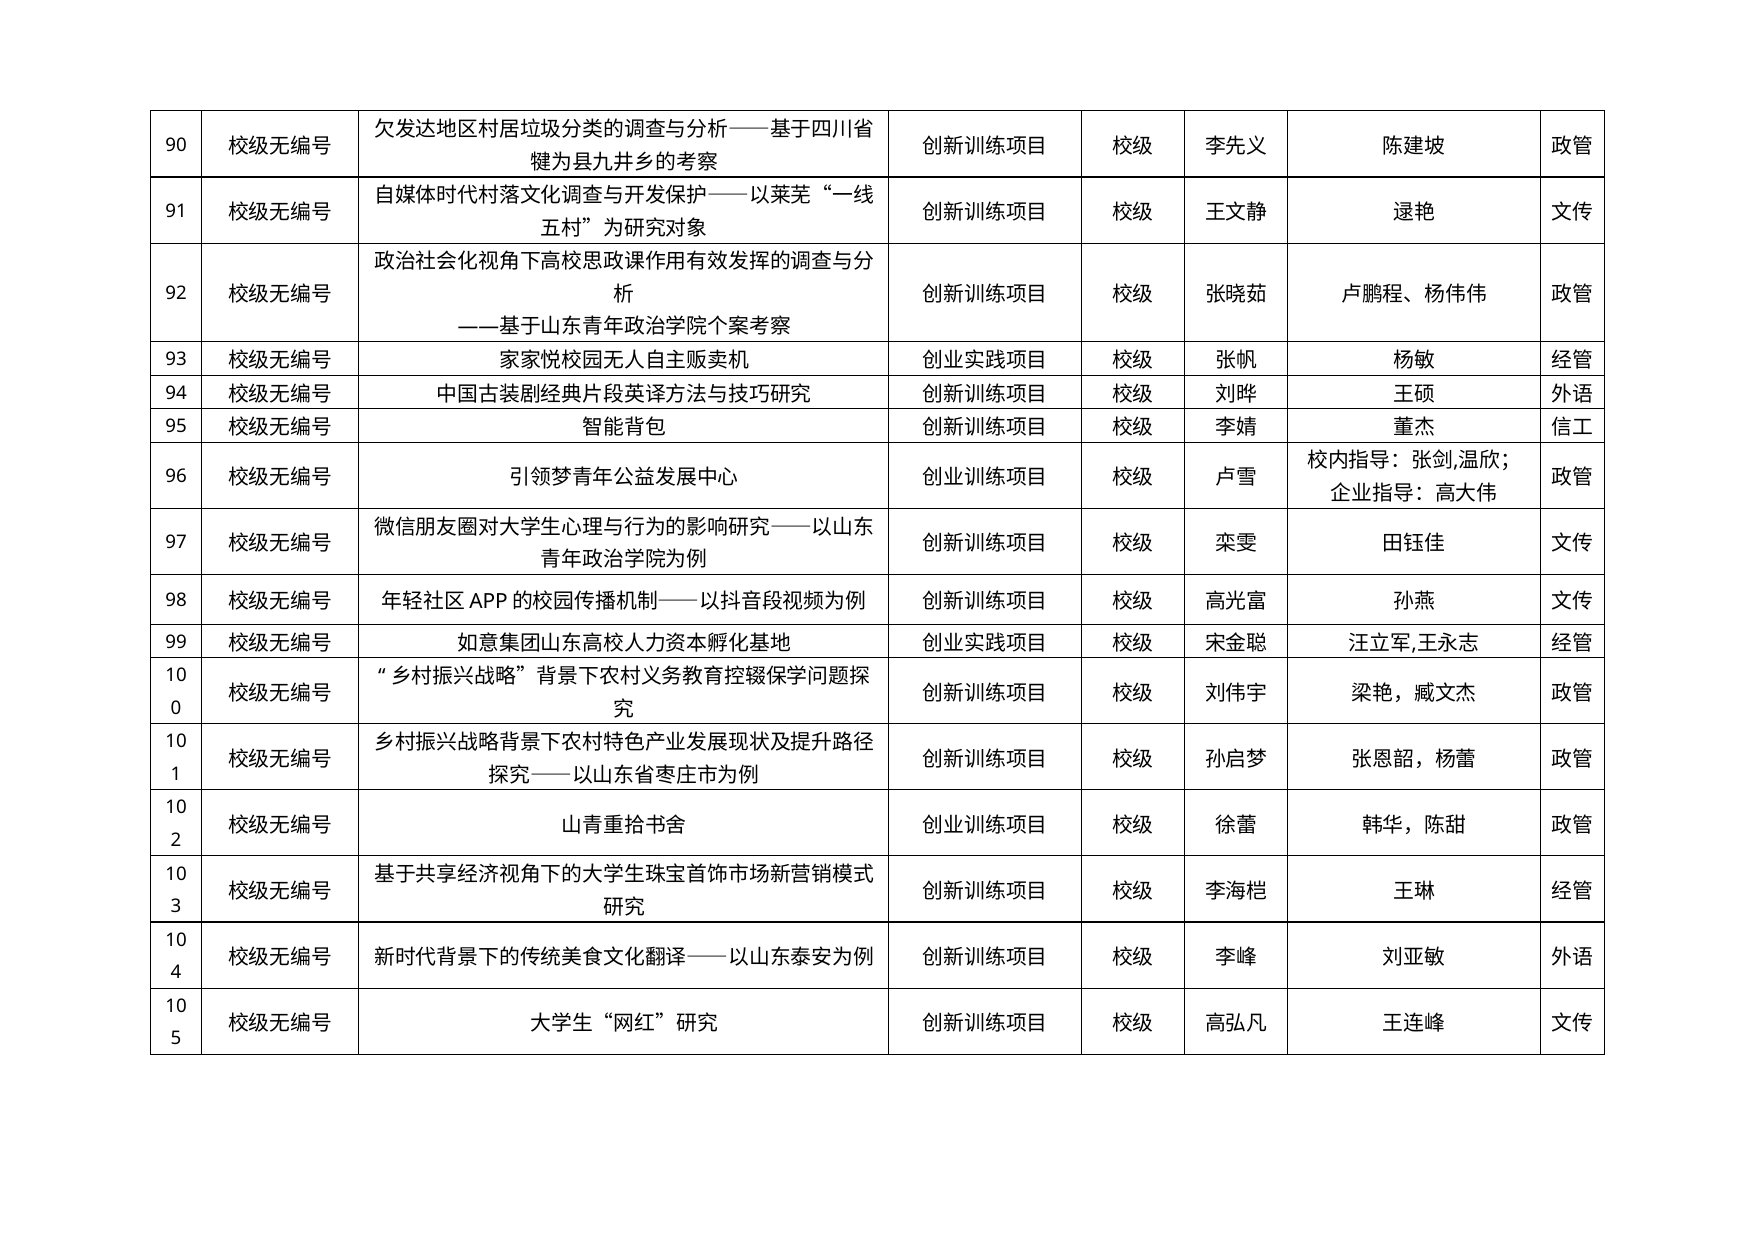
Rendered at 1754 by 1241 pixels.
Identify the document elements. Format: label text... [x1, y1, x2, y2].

table_cell 创新训练项目 [889, 658, 1081, 723]
table_cell 韩华，陈甜 [1288, 790, 1540, 855]
table_cell 校级无编号 [202, 111, 358, 176]
table_cell 校级 [1082, 658, 1184, 723]
table_cell 王硕 [1288, 376, 1540, 408]
table_cell 91 [151, 178, 201, 242]
table_cell 校内指导：张剑,温欣；企业指导：高大伟 [1288, 443, 1540, 508]
table_cell 政管 [1541, 244, 1604, 341]
table_cell 宋金聪 [1185, 625, 1287, 657]
table_cell 如意集团山东高校人力资本孵化基地 [359, 625, 888, 657]
table_cell 经管 [1541, 856, 1604, 921]
table_cell 90 [151, 111, 201, 176]
table_cell 99 [151, 625, 201, 657]
table_cell 创新训练项目 [889, 856, 1081, 921]
table_cell 校级 [1082, 244, 1184, 341]
table_cell 新时代背景下的传统美食文化翻译——以山东泰安为例 [359, 923, 888, 987]
table_cell 创新训练项目 [889, 724, 1081, 789]
table_cell 校级无编号 [202, 244, 358, 341]
table_cell 王文静 [1185, 178, 1287, 242]
table_cell 王琳 [1288, 856, 1540, 921]
table_cell 王连峰 [1288, 989, 1540, 1053]
table_cell 田钰佳 [1288, 509, 1540, 574]
table_cell 校级 [1082, 509, 1184, 574]
table_cell 徐蕾 [1185, 790, 1287, 855]
table_cell 98 [151, 575, 201, 624]
table_cell 中国古装剧经典片段英译方法与技巧研究 [359, 376, 888, 408]
table_cell 创新训练项目 [889, 244, 1081, 341]
table_cell 93 [151, 342, 201, 374]
table_cell 校级 [1082, 178, 1184, 242]
table_cell 欠发达地区村居垃圾分类的调查与分析——基于四川省犍为县九井乡的考察 [359, 111, 888, 176]
table_cell 105 [151, 989, 201, 1053]
table_cell 栾雯 [1185, 509, 1287, 574]
table_cell 创业实践项目 [889, 625, 1081, 657]
table_cell 创新训练项目 [889, 923, 1081, 987]
table_cell 张晓茹 [1185, 244, 1287, 341]
table_cell 创新训练项目 [889, 178, 1081, 242]
table_cell 政管 [1541, 724, 1604, 789]
table_cell 家家悦校园无人自主贩卖机 [359, 342, 888, 374]
table_cell 校级 [1082, 409, 1184, 442]
table_cell 102 [151, 790, 201, 855]
table_cell 创业实践项目 [889, 342, 1081, 374]
table_cell 校级无编号 [202, 342, 358, 374]
table_cell 政治社会化视角下高校思政课作用有效发挥的调查与分析 ——基于山东青年政治学院个案考察 [359, 244, 888, 341]
table_cell 校级 [1082, 923, 1184, 987]
table_cell 杨敏 [1288, 342, 1540, 374]
table_cell 汪立军,王永志 [1288, 625, 1540, 657]
table_cell 95 [151, 409, 201, 442]
table_cell 92 [151, 244, 201, 341]
table_cell 校级 [1082, 989, 1184, 1053]
table_cell 张恩韶，杨蕾 [1288, 724, 1540, 789]
table_cell 创业训练项目 [889, 443, 1081, 508]
table_cell 李先义 [1185, 111, 1287, 176]
table_cell 文传 [1541, 509, 1604, 574]
table_cell 校级无编号 [202, 509, 358, 574]
table_cell 经管 [1541, 625, 1604, 657]
table_cell 校级无编号 [202, 658, 358, 723]
table_cell 校级 [1082, 856, 1184, 921]
table_cell 刘亚敏 [1288, 923, 1540, 987]
table_cell 校级无编号 [202, 575, 358, 624]
table_cell 校级无编号 [202, 443, 358, 508]
table_cell 校级无编号 [202, 856, 358, 921]
table_cell 校级无编号 [202, 923, 358, 987]
table_cell 校级 [1082, 111, 1184, 176]
table_cell 外语 [1541, 923, 1604, 987]
table_cell 政管 [1541, 111, 1604, 176]
table_cell 94 [151, 376, 201, 408]
table_cell 政管 [1541, 658, 1604, 723]
table_cell 创新训练项目 [889, 111, 1081, 176]
table_cell 高光富 [1185, 575, 1287, 624]
table_cell 校级 [1082, 376, 1184, 408]
table_cell 文传 [1541, 575, 1604, 624]
table_cell 张帆 [1185, 342, 1287, 374]
table_cell 校级 [1082, 790, 1184, 855]
table_cell 孙启梦 [1185, 724, 1287, 789]
table_cell 刘伟宇 [1185, 658, 1287, 723]
table_cell 文传 [1541, 178, 1604, 242]
table_cell 校级 [1082, 575, 1184, 624]
table_cell 基于共享经济视角下的大学生珠宝首饰市场新营销模式研究 [359, 856, 888, 921]
table_cell 年轻社区APP的校园传播机制——以抖音段视频为例 [359, 575, 888, 624]
table_cell 校级 [1082, 342, 1184, 374]
table_cell 101 [151, 724, 201, 789]
table_cell 校级无编号 [202, 790, 358, 855]
table_cell 文传 [1541, 989, 1604, 1053]
table_cell 创新训练项目 [889, 409, 1081, 442]
table_cell 经管 [1541, 342, 1604, 374]
table_cell 外语 [1541, 376, 1604, 408]
table_cell 创新训练项目 [889, 575, 1081, 624]
table_cell 董杰 [1288, 409, 1540, 442]
table_cell 自媒体时代村落文化调查与开发保护——以莱芜“一线五村”为研究对象 [359, 178, 888, 242]
table_cell 创业训练项目 [889, 790, 1081, 855]
table_cell 乡村振兴战略背景下农村特色产业发展现状及提升路径探究——以山东省枣庄市为例 [359, 724, 888, 789]
table_cell 创新训练项目 [889, 509, 1081, 574]
table_cell 智能背包 [359, 409, 888, 442]
table_cell 政管 [1541, 790, 1604, 855]
table_cell 104 [151, 923, 201, 987]
table_cell 陈建坡 [1288, 111, 1540, 176]
table_cell 校级无编号 [202, 724, 358, 789]
table_cell 大学生“网红”研究 [359, 989, 888, 1053]
table_cell 卢雪 [1185, 443, 1287, 508]
table_cell 校级 [1082, 724, 1184, 789]
table_cell “ 乡村振兴战略”背景下农村义务教育控辍保学问题探究 [359, 658, 888, 723]
table_cell 100 [151, 658, 201, 723]
table_cell 校级无编号 [202, 625, 358, 657]
table_cell 校级无编号 [202, 376, 358, 408]
table_cell 校级无编号 [202, 989, 358, 1053]
table_cell 高弘凡 [1185, 989, 1287, 1053]
table_cell 创新训练项目 [889, 989, 1081, 1053]
table_cell 山青重拾书舍 [359, 790, 888, 855]
table_cell 校级无编号 [202, 178, 358, 242]
table_cell 孙燕 [1288, 575, 1540, 624]
table_cell 校级 [1082, 625, 1184, 657]
table_cell 96 [151, 443, 201, 508]
table_cell 引领梦青年公益发展中心 [359, 443, 888, 508]
table_cell 刘晔 [1185, 376, 1287, 408]
table_cell 103 [151, 856, 201, 921]
table_cell 微信朋友圈对大学生心理与行为的影响研究——以山东青年政治学院为例 [359, 509, 888, 574]
table_cell 校级无编号 [202, 409, 358, 442]
table_cell 信工 [1541, 409, 1604, 442]
table_cell 政管 [1541, 443, 1604, 508]
table_cell 97 [151, 509, 201, 574]
table_cell 校级 [1082, 443, 1184, 508]
table_cell 李峰 [1185, 923, 1287, 987]
table_cell 李婧 [1185, 409, 1287, 442]
table_cell 逯艳 [1288, 178, 1540, 242]
table_cell 梁艳，臧文杰 [1288, 658, 1540, 723]
table_cell 李海桤 [1185, 856, 1287, 921]
table_cell 创新训练项目 [889, 376, 1081, 408]
table_cell 卢鹏程、杨伟伟 [1288, 244, 1540, 341]
